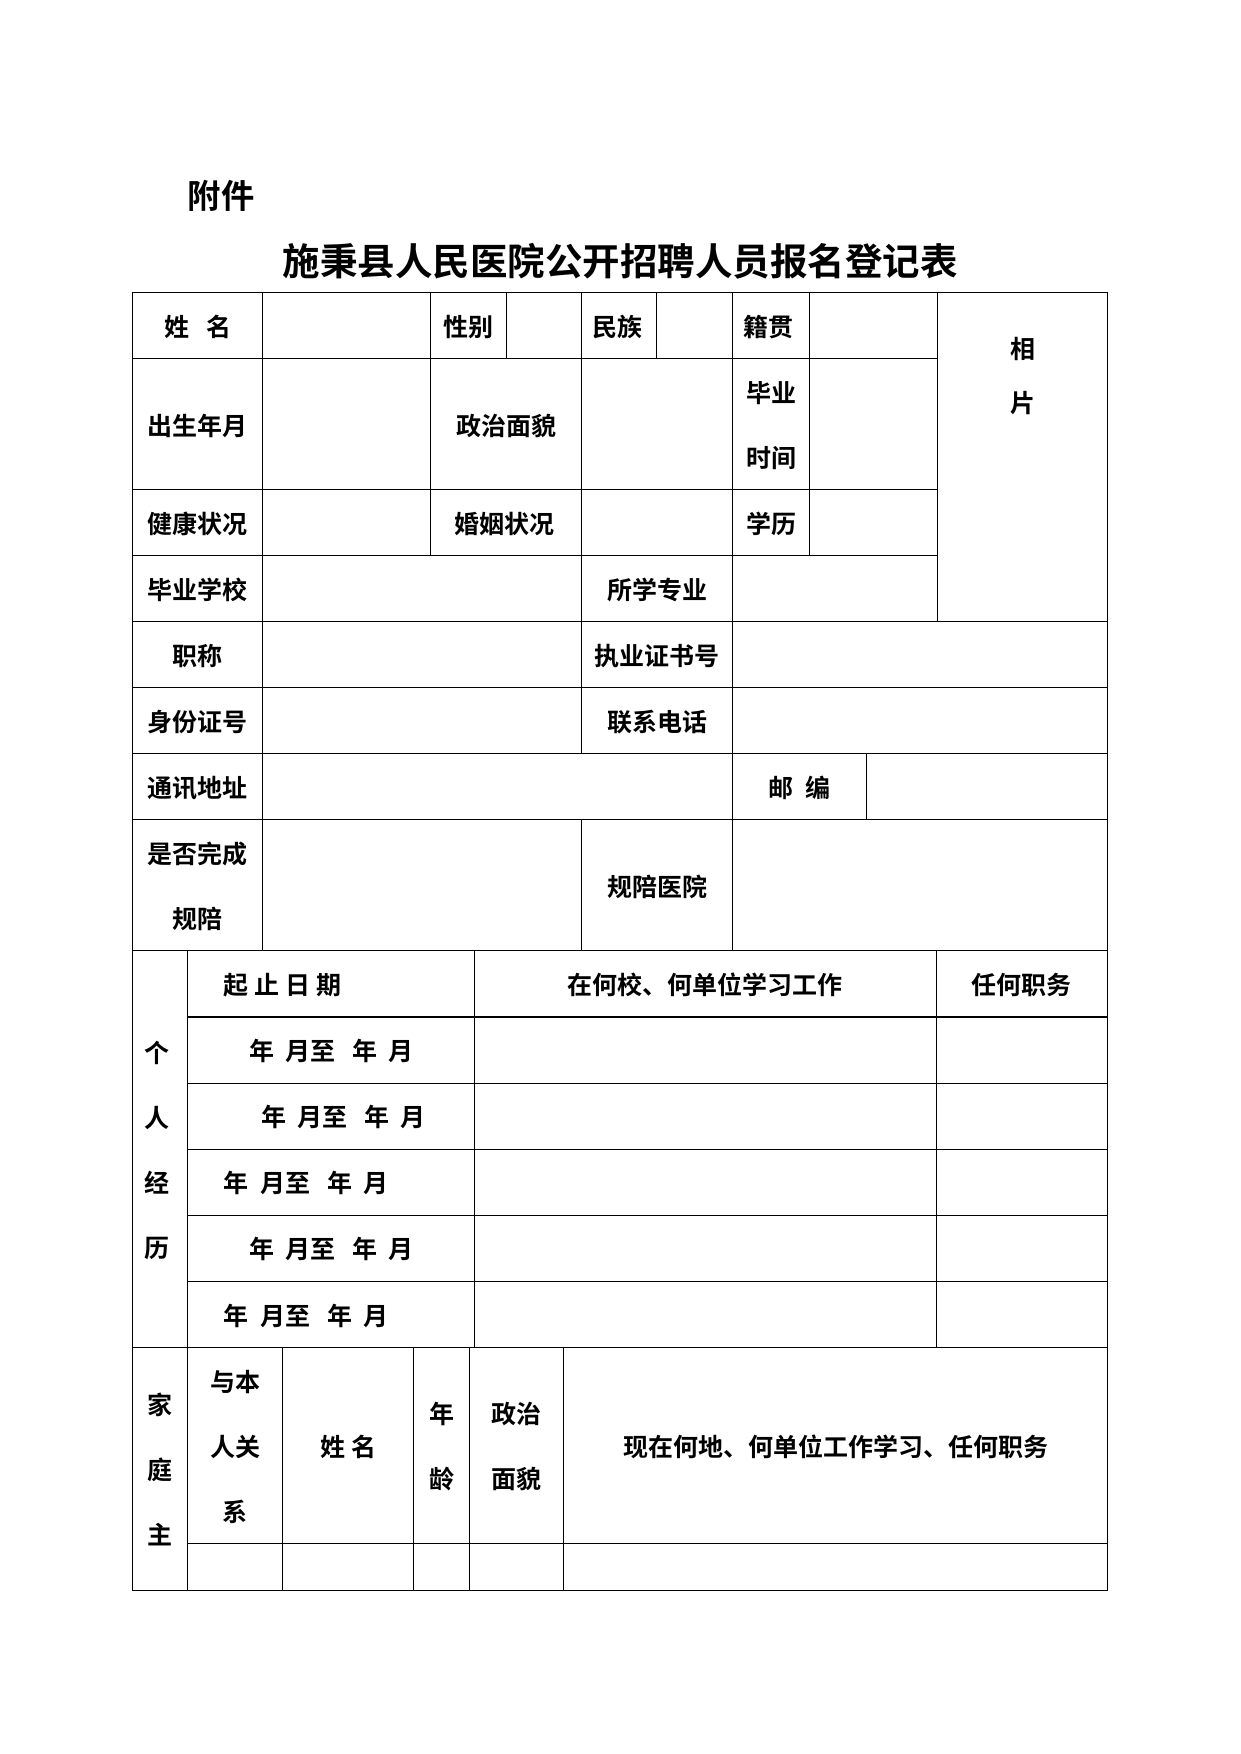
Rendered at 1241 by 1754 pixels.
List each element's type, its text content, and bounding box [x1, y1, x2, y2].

table_cell 个人经历 [133, 951, 187, 1347]
table_cell 与本人关系 [188, 1348, 282, 1543]
table_cell 现在何地、何单位工作学习、任何职务 [564, 1348, 1107, 1543]
table_cell 执业证书号 [582, 622, 732, 687]
table_cell 年龄 [414, 1348, 469, 1543]
table_cell [475, 1084, 936, 1148]
table_cell 年 月至 年 月 [188, 1282, 474, 1347]
table_header 相 片 [938, 293, 1107, 621]
table_cell 政治面貌 [431, 359, 581, 489]
table_header [657, 293, 732, 358]
table_cell [475, 1018, 936, 1082]
table_cell [937, 1150, 1107, 1214]
table_cell [564, 1544, 1107, 1590]
table_cell [810, 359, 937, 489]
table_cell [263, 622, 581, 687]
table_cell [283, 1544, 413, 1590]
table_cell 年 月至 年 月 [188, 1084, 474, 1148]
table_cell [733, 688, 1107, 753]
table_cell [414, 1544, 469, 1590]
table_cell [937, 1216, 1107, 1281]
table_cell 政治面貌 [470, 1348, 563, 1543]
table_cell [810, 490, 937, 555]
table_cell [937, 1018, 1107, 1082]
table_cell 职称 [133, 622, 262, 687]
table_cell 婚姻状况 [431, 490, 581, 555]
table_header [810, 293, 937, 358]
table_cell 邮 编 [733, 754, 866, 819]
table_cell [475, 1150, 936, 1214]
table_cell 规陪医院 [582, 820, 732, 950]
table_cell 在何校、何单位学习工作 [475, 951, 936, 1016]
table_cell [263, 820, 581, 950]
table_cell 毕业学校 [133, 556, 262, 621]
table_cell [937, 1282, 1107, 1347]
table_cell [263, 359, 430, 489]
table_cell 是否完成规陪 [133, 820, 262, 950]
table_cell [470, 1544, 563, 1590]
table_cell 家庭主要成员 [133, 1348, 187, 1590]
table_header [263, 293, 430, 358]
table_cell 健康状况 [133, 490, 262, 555]
table_cell 身份证号 [133, 688, 262, 753]
table_header 姓 名 [133, 293, 262, 358]
table_cell [263, 490, 430, 555]
table_cell [475, 1216, 936, 1281]
table_cell 姓 名 [283, 1348, 413, 1543]
table_cell 出生年月 [133, 359, 262, 489]
table_cell 年 月至 年 月 [188, 1216, 474, 1281]
table_header [507, 293, 581, 358]
table_cell [263, 556, 581, 621]
table_cell 任何职务 [937, 951, 1107, 1016]
table_cell 所学专业 [582, 556, 732, 621]
table_cell [475, 1282, 936, 1347]
table_cell [263, 688, 581, 753]
table_cell 年 月至 年 月 [188, 1018, 474, 1082]
table_cell 联系电话 [582, 688, 732, 753]
table_header 性别 [431, 293, 506, 358]
table_cell 毕业时间 [733, 359, 809, 489]
table_cell [733, 622, 1107, 687]
table_cell [263, 754, 732, 819]
table_cell [937, 1084, 1107, 1148]
table_cell [733, 820, 1107, 950]
table_cell 年 月至 年 月 [188, 1150, 474, 1214]
table_cell [733, 556, 937, 621]
table_cell [582, 359, 732, 489]
table_cell [867, 754, 1107, 819]
table_cell [582, 490, 732, 555]
text 施秉县人民医院公开招聘人员报名登记表 [187, 227, 1053, 292]
table_cell [188, 1544, 282, 1590]
text 附件 [187, 162, 1053, 227]
table_cell 学历 [733, 490, 809, 555]
table_cell 通讯地址 [133, 754, 262, 819]
table_cell 起 止 日 期 [188, 951, 474, 1016]
table_header 民族 [582, 293, 656, 358]
table_header 籍贯 [733, 293, 809, 358]
